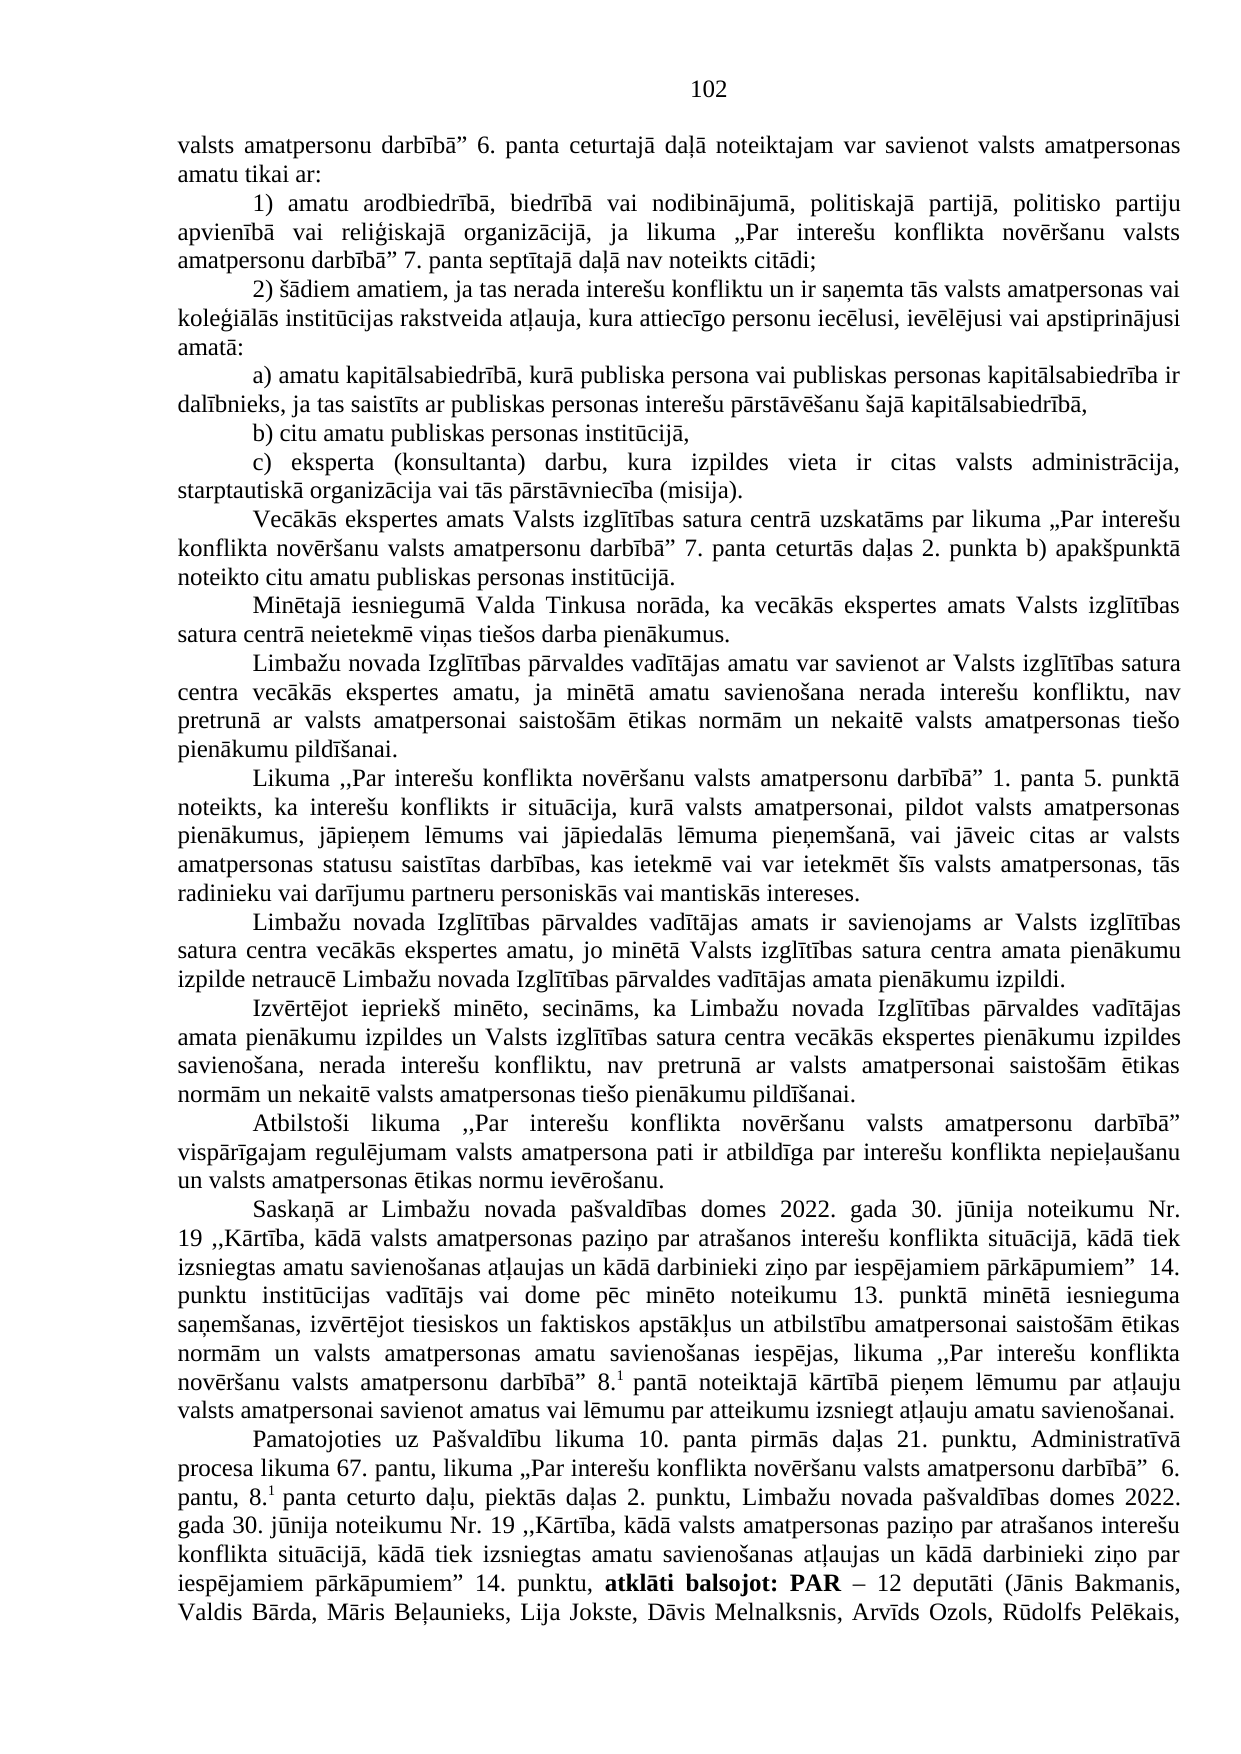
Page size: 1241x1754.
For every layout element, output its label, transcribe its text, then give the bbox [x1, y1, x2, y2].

text Saskaņā ar Limbažu novada pašvaldības domes 2022. gada 30. jūnija noteikumu Nr. 19 ,,Kārtība, kādā valsts amatpersonas paziņo par atrašanos interešu konflikta situācijā, kādā tiek izsniegtas amatu savienošanas atļaujas un kādā darbinieki ziņo par iespējamiem pārkāpumiem” 14. punktu institūcijas vadītājs vai dome pēc minēto noteikumu 13. punktā minētā iesnieguma saņemšanas, izvērtējot tiesiskos un faktiskos apstākļus un atbilstību amatpersonai saistošām ētikas normām un valsts amatpersonas amatu savienošanas iespējas, likuma ,,Par interešu konflikta novēršanu valsts amatpersonu darbībā” 8.1 pantā noteiktajā kārtībā pieņem lēmumu par atļauju valsts amatpersonai savienot amatus vai lēmumu par atteikumu izsniegt atļauju amatu savienošanai. [177, 1194, 1181, 1424]
text Vecākās ekspertes amats Valsts izglītības satura centrā uzskatāms par likuma „Par interešu konflikta novēršanu valsts amatpersonu darbībā” 7. panta ceturtās daļas 2. punkta b) apakšpunktā noteikto citu amatu publiskas personas institūcijā. [177, 504, 1181, 591]
text c) eksperta (konsultanta) darbu, kura izpildes vieta ir citas valsts administrācija, starptautiskā organizācija vai tās pārstāvniecība (misija). [177, 447, 1181, 504]
text Minētajā iesniegumā Valda Tinkusa norāda, ka vecākās ekspertes amats Valsts izglītības satura centrā neietekmē viņas tiešos darba pienākumus. [177, 591, 1181, 648]
text Likuma ,,Par interešu konflikta novēršanu valsts amatpersonu darbībā” 1. panta 5. punktā noteikts, ka interešu konflikts ir situācija, kurā valsts amatpersonai, pildot valsts amatpersonas pienākumus, jāpieņem lēmums vai jāpiedalās lēmuma pieņemšanā, vai jāveic citas ar valsts amatpersonas statusu saistītas darbības, kas ietekmē vai var ietekmēt šīs valsts amatpersonas, tās radinieku vai darījumu partneru personiskās vai mantiskās intereses. [177, 763, 1181, 907]
text Limbažu novada Izglītības pārvaldes vadītājas amats ir savienojams ar Valsts izglītības satura centra vecākās ekspertes amatu, jo minētā Valsts izglītības satura centra amata pienākumu izpilde netraucē Limbažu novada Izglītības pārvaldes vadītājas amata pienākumu izpildi. [177, 907, 1181, 993]
text b) citu amatu publiskas personas institūcijā, [177, 418, 1181, 447]
text Atbilstoši likuma ,,Par interešu konflikta novēršanu valsts amatpersonu darbībā” vispārīgajam regulējumam valsts amatpersona pati ir atbildīga par interešu konflikta nepieļaušanu un valsts amatpersonas ētikas normu ievērošanu. [177, 1108, 1181, 1194]
text Izvērtējot iepriekš minēto, secināms, ka Limbažu novada Izglītības pārvaldes vadītājas amata pienākumu izpildes un Valsts izglītības satura centra vecākās ekspertes pienākumu izpildes savienošana, nerada interešu konfliktu, nav pretrunā ar valsts amatpersonai saistošām ētikas normām un nekaitē valsts amatpersonas tiešo pienākumu pildīšanai. [177, 993, 1181, 1108]
text 2) šādiem amatiem, ja tas nerada interešu konfliktu un ir saņemta tās valsts amatpersonas vai koleģiālās institūcijas rakstveida atļauja, kura attiecīgo personu iecēlusi, ievēlējusi vai apstiprinājusi amatā: [177, 274, 1181, 361]
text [177, 131, 1181, 188]
text Limbažu novada Izglītības pārvaldes vadītājas amatu var savienot ar Valsts izglītības satura centra vecākās ekspertes amatu, ja minētā amatu savienošana nerada interešu konfliktu, nav pretrunā ar valsts amatpersonai saistošām ētikas normām un nekaitē valsts amatpersonas tiešo pienākumu pildīšanai. [177, 648, 1181, 763]
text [177, 1424, 1181, 1626]
text 1) amatu arodbiedrībā, biedrībā vai nodibinājumā, politiskajā partijā, politisko partiju apvienībā vai reliģiskajā organizācijā, ja likuma „Par interešu konflikta novēršanu valsts amatpersonu darbībā” 7. panta septītajā daļā nav noteikts citādi; [177, 188, 1181, 274]
text a) amatu kapitālsabiedrībā, kurā publiska persona vai publiskas personas kapitālsabiedrība ir dalībnieks, ja tas saistīts ar publiskas personas interešu pārstāvēšanu šajā kapitālsabiedrībā, [177, 361, 1181, 418]
